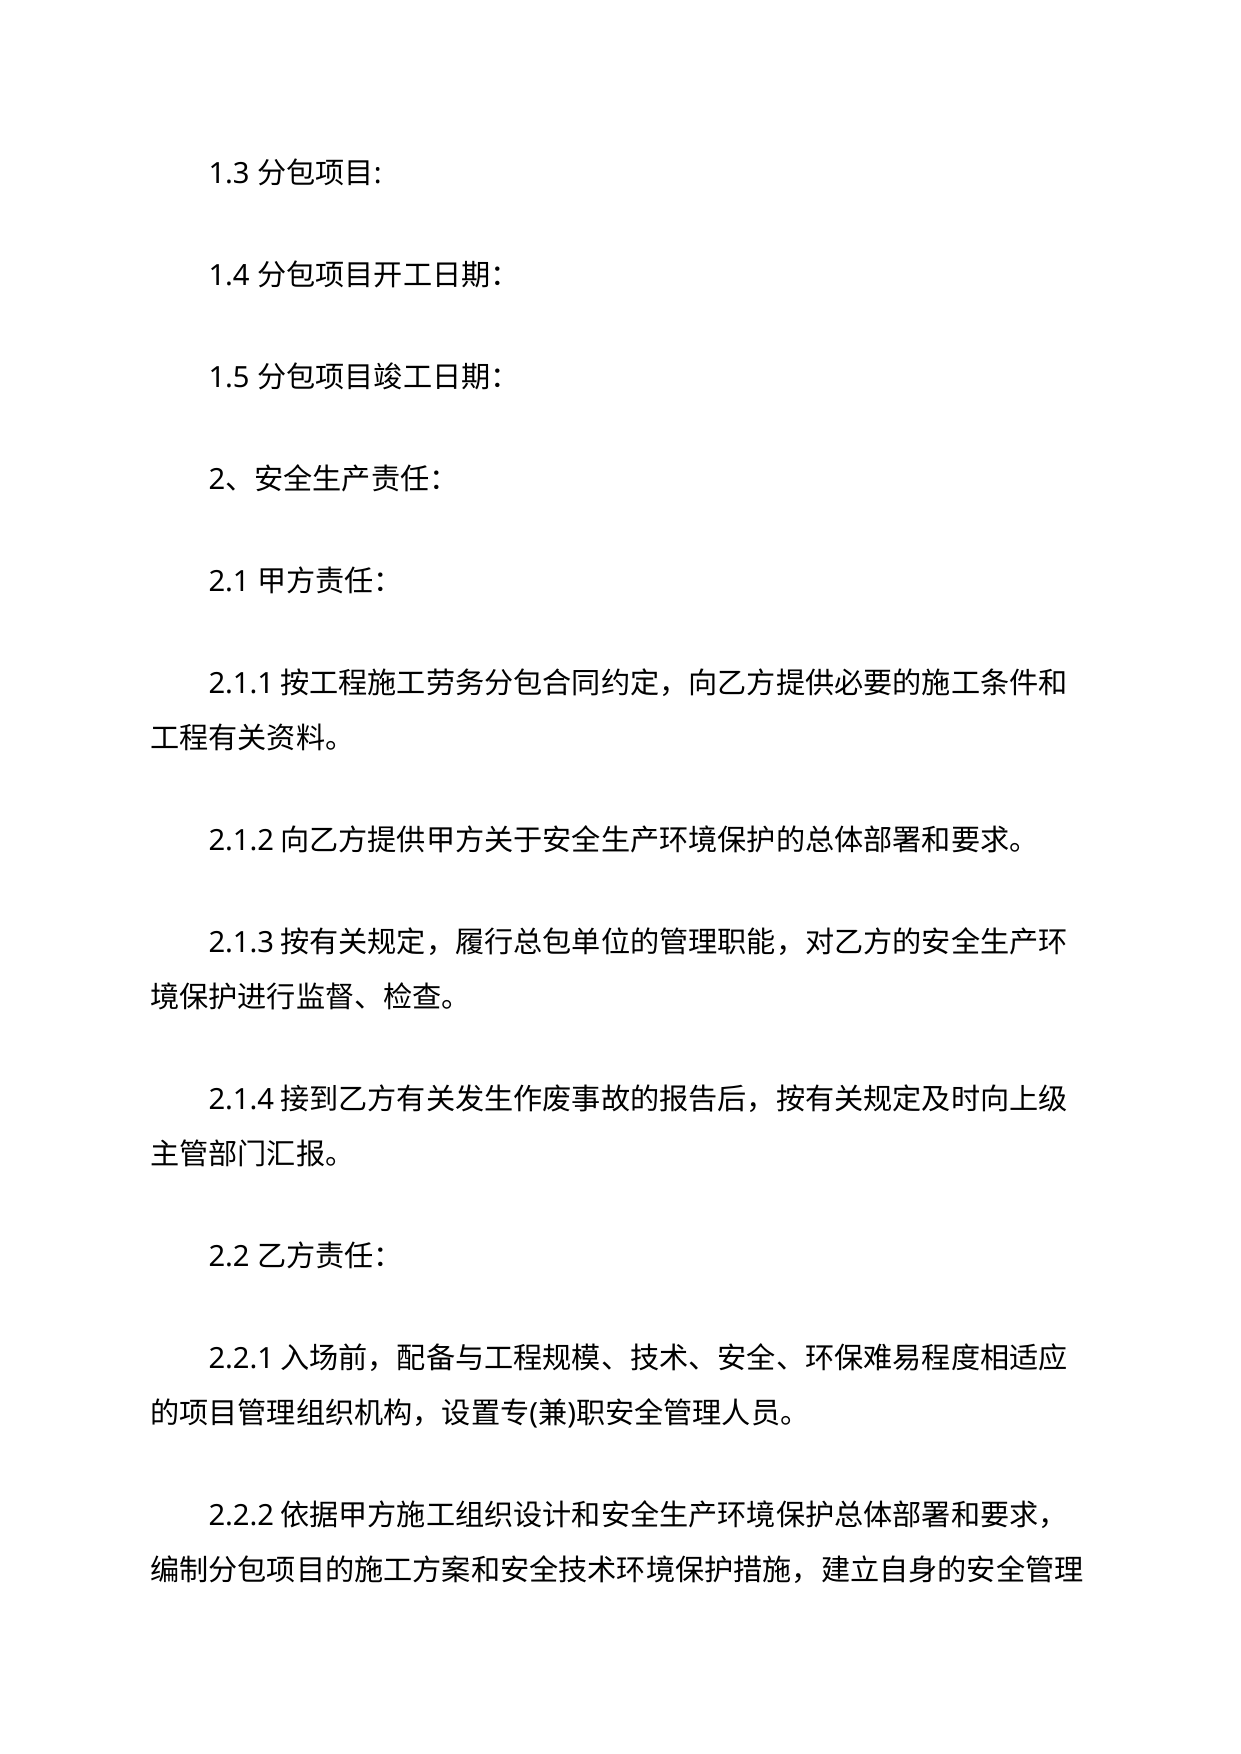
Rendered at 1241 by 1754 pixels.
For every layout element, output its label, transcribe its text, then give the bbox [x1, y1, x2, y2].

text 2.1.1按工程施工劳务分包合同约定，向乙方提供必要的施工条件和工程有关资料。 [150, 660, 1090, 757]
text 1.3 分包项目: [150, 150, 1090, 192]
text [150, 1491, 1090, 1588]
text 1.5 分包项目竣工日期： [150, 354, 1090, 396]
text 2.2.1入场前，配备与工程规模、技术、安全、环保难易程度相适应的项目管理组织机构，设置专(兼)职安全管理人员。 [150, 1334, 1090, 1432]
text 2、安全生产责任： [150, 456, 1090, 498]
text 2.1.2向乙方提供甲方关于安全生产环境保护的总体部署和要求。 [150, 817, 1090, 859]
text 1.4 分包项目开工日期： [150, 252, 1090, 294]
text 2.1 甲方责任： [150, 558, 1090, 600]
text 2.2 乙方责任： [150, 1232, 1090, 1274]
text 2.1.3按有关规定，履行总包单位的管理职能，对乙方的安全生产环境保护进行监督、检查。 [150, 919, 1090, 1016]
text 2.1.4接到乙方有关发生作废事故的报告后，按有关规定及时向上级主管部门汇报。 [150, 1075, 1090, 1173]
